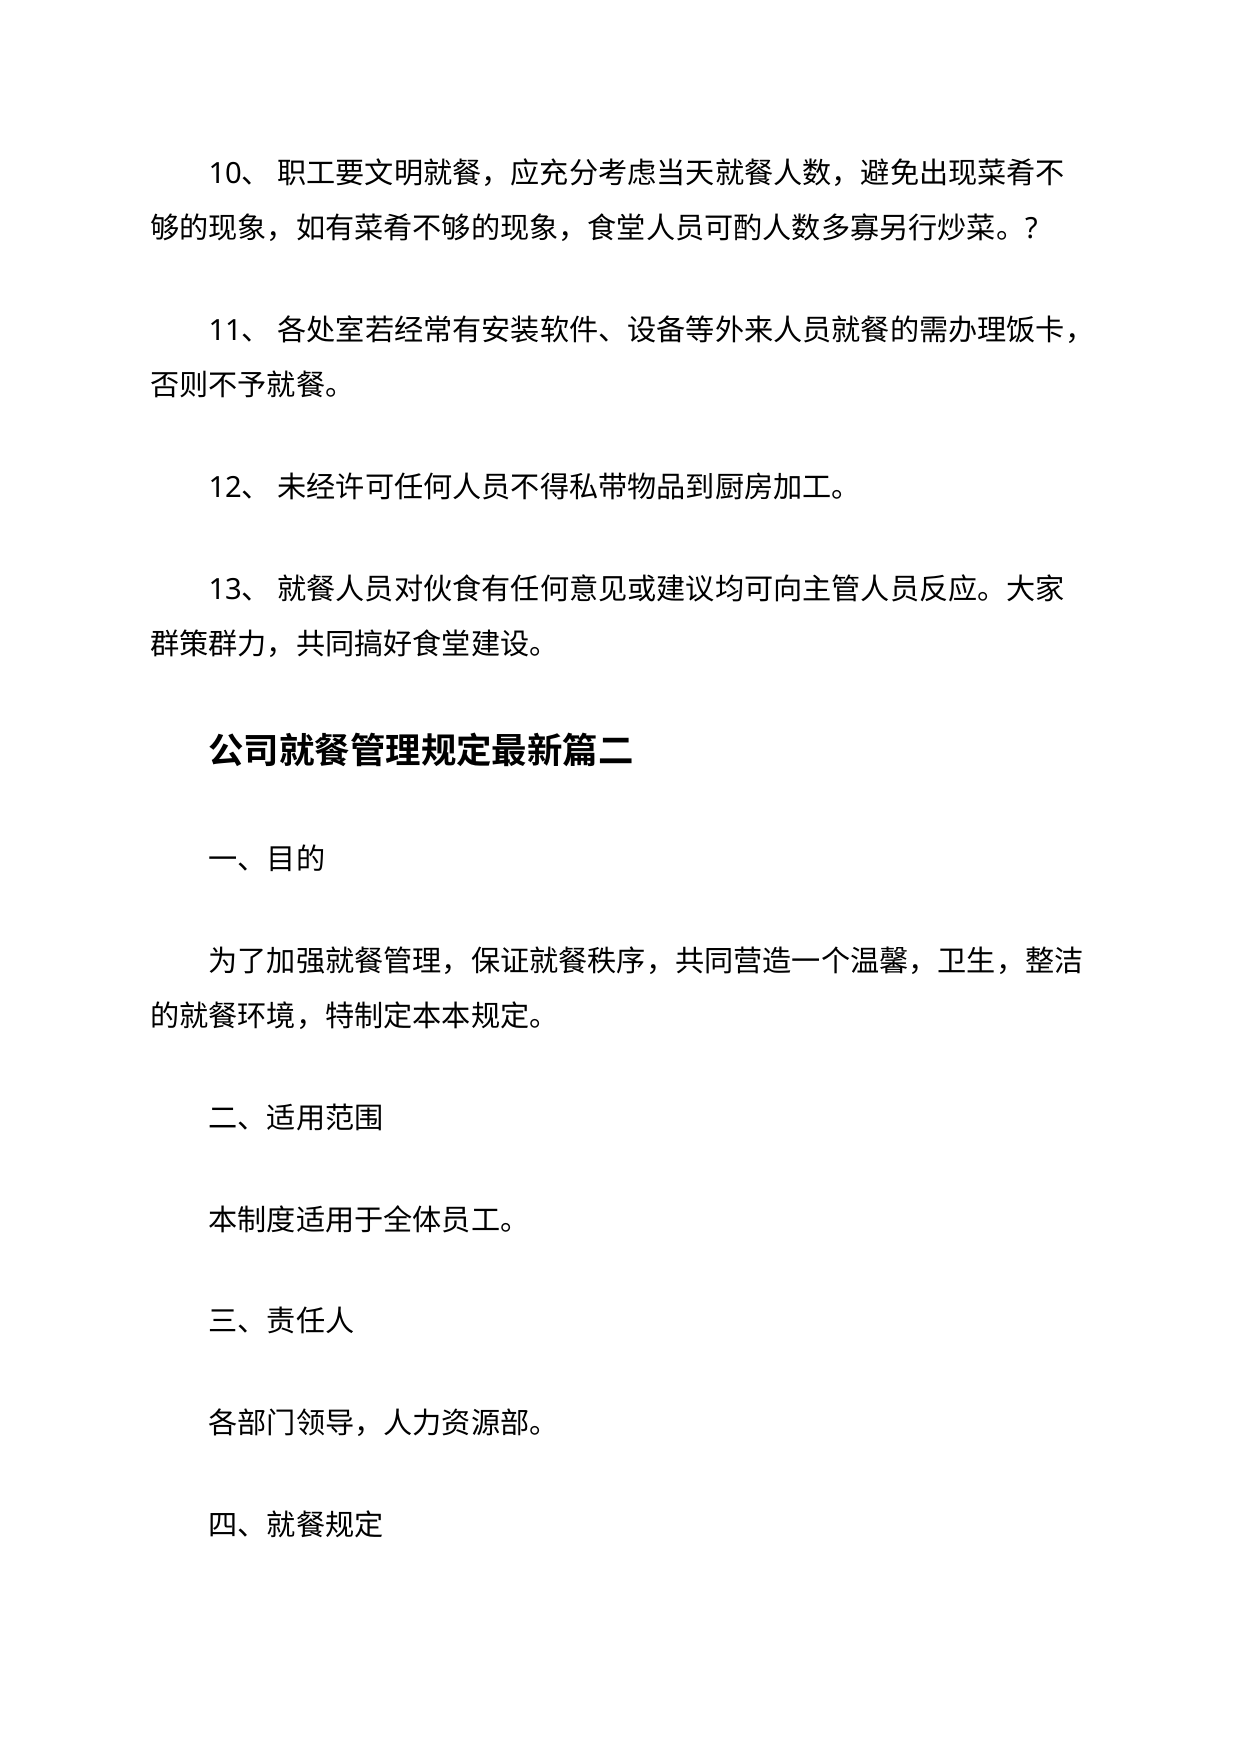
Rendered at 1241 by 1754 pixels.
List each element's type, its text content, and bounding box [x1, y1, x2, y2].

text 10、 职工要文明就餐，应充分考虑当天就餐人数，避免出现菜肴不够的现象，如有菜肴不够的现象，食堂人员可酌人数多寡另行炒菜。? [150, 150, 1090, 247]
text 四、就餐规定 [150, 1501, 1090, 1544]
text 公司就餐管理规定最新篇二 [150, 722, 1090, 774]
text 11、 各处室若经常有安装软件、设备等外来人员就餐的需办理饭卡，否则不予就餐。 [150, 307, 1090, 404]
text 各部门领导，人力资源部。 [150, 1400, 1090, 1442]
text 本制度适用于全体员工。 [150, 1196, 1090, 1238]
text 一、目的 [150, 836, 1090, 878]
text 为了加强就餐管理，保证就餐秩序，共同营造一个温馨，卫生，整洁的就餐环境，特制定本本规定。 [150, 938, 1090, 1035]
text 三、责任人 [150, 1298, 1090, 1340]
text 13、 就餐人员对伙食有任何意见或建议均可向主管人员反应。大家群策群力，共同搞好食堂建设。 [150, 566, 1090, 663]
text 二、适用范围 [150, 1094, 1090, 1137]
text 12、 未经许可任何人员不得私带物品到厨房加工。 [150, 464, 1090, 506]
